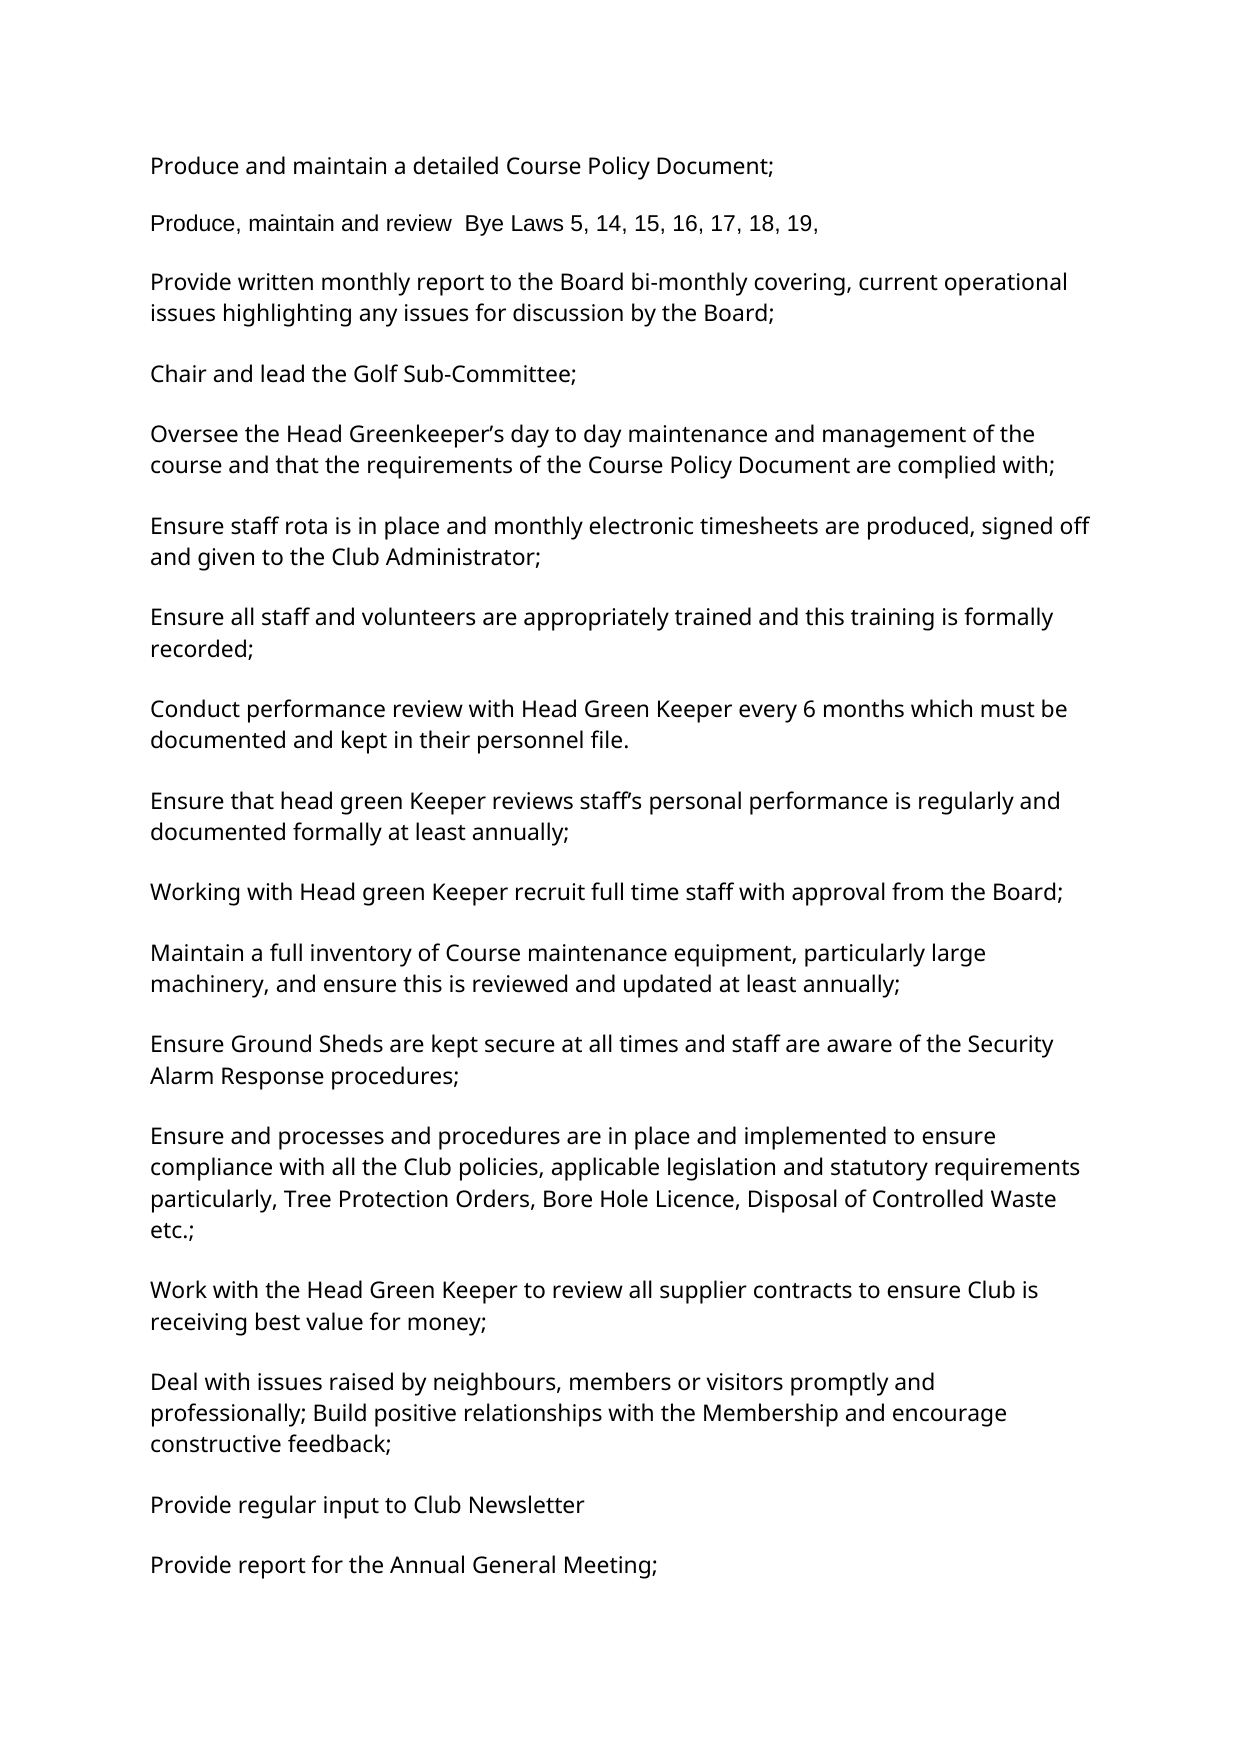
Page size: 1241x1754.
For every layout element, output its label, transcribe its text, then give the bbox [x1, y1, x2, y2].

text Ensure all staff and volunteers are appropriately trained and this training is formally recorded; [150, 601, 1090, 664]
text Provide regular input to Club Newsletter [150, 1489, 1090, 1520]
text Maintain a full inventory of Course maintenance equipment, particularly large machinery, and ensure this is reviewed and updated at least annually; [150, 937, 1090, 999]
text Deal with issues raised by neighbours, members or visitors promptly and professionally; Build positive relationships with the Membership and encourage constructive feedback; [150, 1366, 1090, 1460]
text Work with the Head Green Keeper to review all supplier contracts to ensure Club is receiving best value for money; [150, 1274, 1090, 1337]
text Provide written monthly report to the Board bi-monthly covering, current operational issues highlighting any issues for discussion by the Board; [150, 266, 1090, 328]
text Conduct performance review with Head Green Keeper every 6 months which must be documented and kept in their personnel file. [150, 693, 1090, 756]
text Produce and maintain a detailed Course Policy Document; [150, 150, 1090, 181]
text Working with Head green Keeper recruit full time staff with approval from the Board; [150, 876, 1090, 908]
text Produce, maintain and review Bye Laws 5, 14, 15, 16, 17, 18, 19, [150, 210, 1090, 237]
text Ensure Ground Sheds are kept secure at all times and staff are aware of the Security Alarm Response procedures; [150, 1028, 1090, 1091]
text Chair and lead the Golf Sub-Committee; [150, 358, 1090, 389]
text Oversee the Head Greenkeeper’s day to day maintenance and management of the course and that the requirements of the Course Policy Document are complied with; [150, 418, 1090, 481]
text Ensure that head green Keeper reviews staff’s personal performance is regularly and documented formally at least annually; [150, 785, 1090, 847]
text Ensure and processes and procedures are in place and implemented to ensure compliance with all the Club policies, applicable legislation and statutory requirements particularly, Tree Protection Orders, Bore Hole Licence, Disposal of Controlled Waste etc.; [150, 1120, 1090, 1245]
text Provide report for the Annual General Meeting; [150, 1549, 1090, 1581]
text Ensure staff rota is in place and monthly electronic timesheets are produced, signed off and given to the Club Administrator; [150, 510, 1090, 572]
